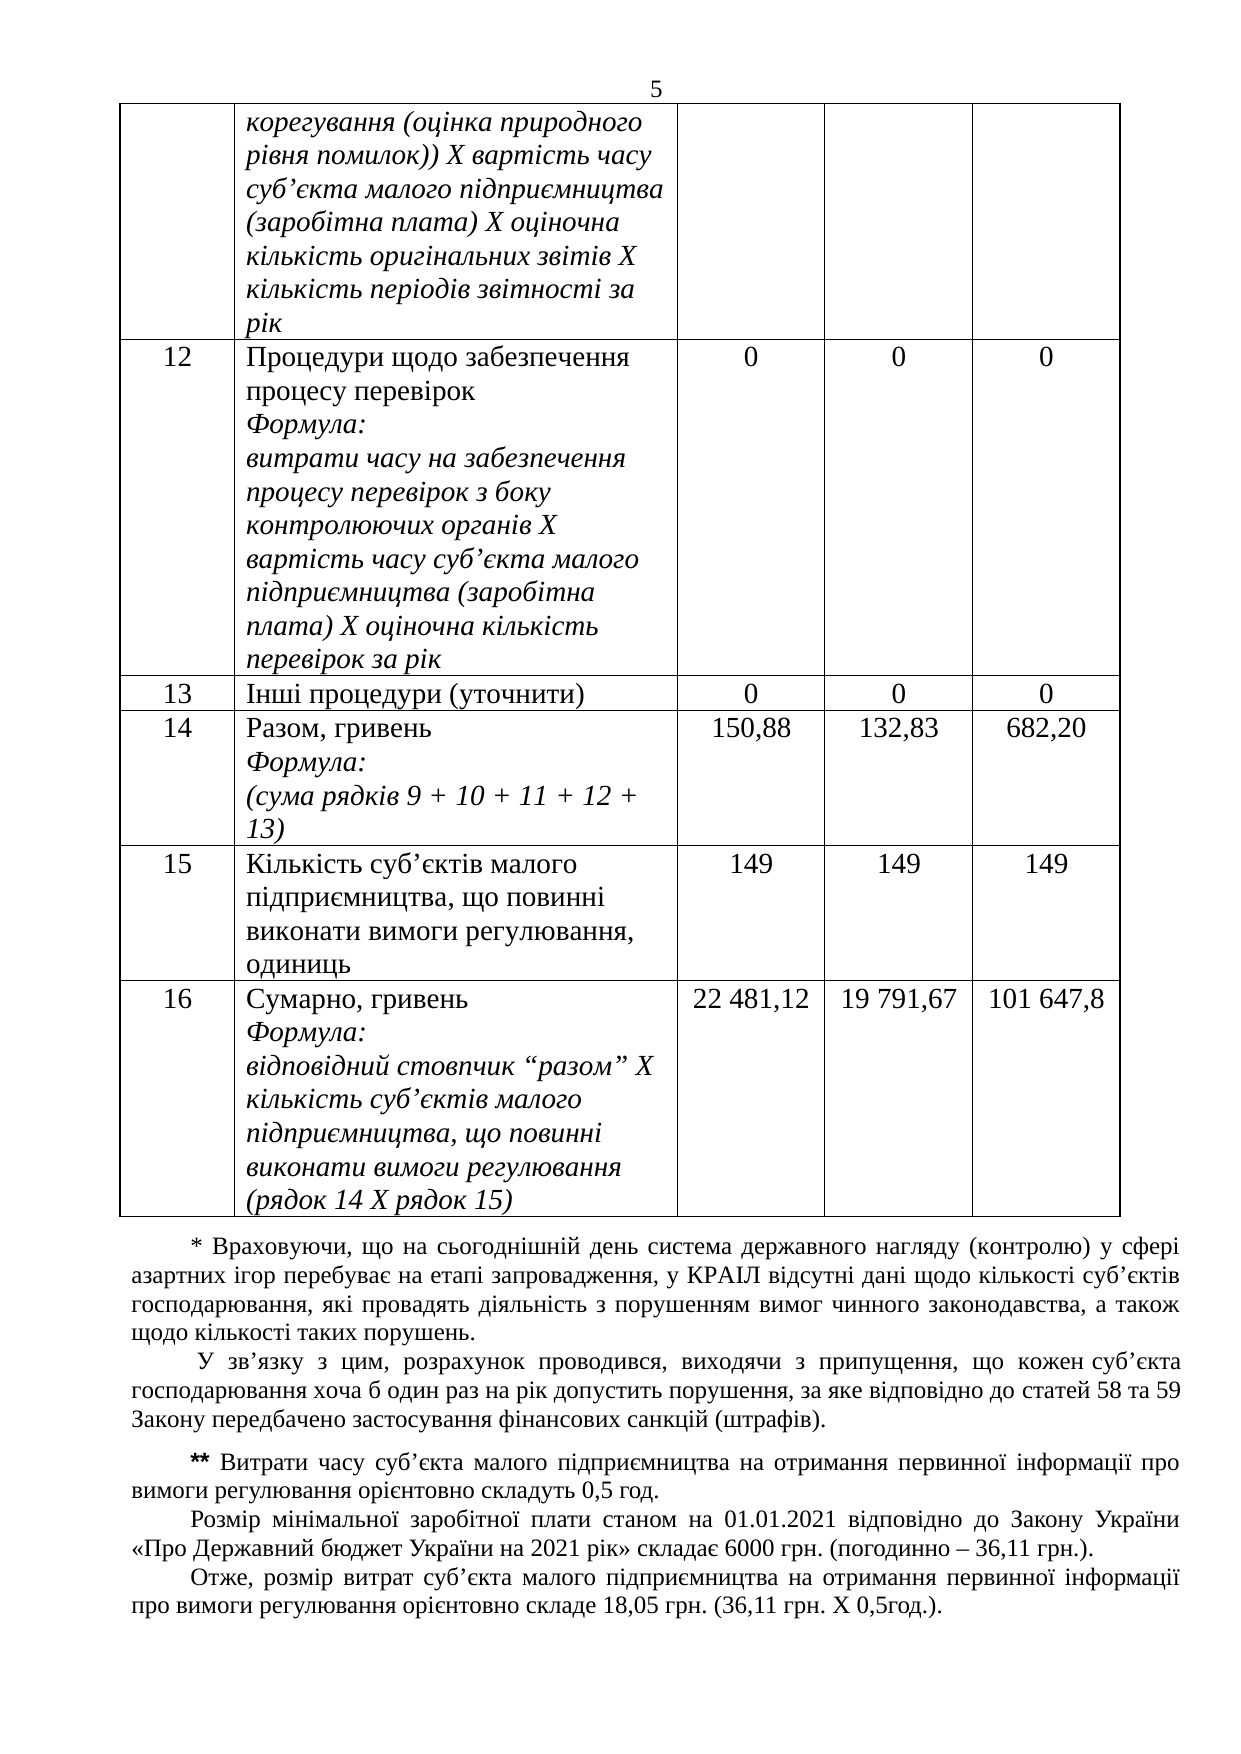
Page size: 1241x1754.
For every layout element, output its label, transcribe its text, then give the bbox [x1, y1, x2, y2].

table_cell 11 [121, 104, 234, 338]
table_cell 0 [678, 676, 824, 709]
text Розмір мінімальної заробітної плати станом на 01.01.2021 відповідно до Закону України «Про Державний бюджет України на 2021 рік» складає 6000 грн. (погодинно – 36,11 грн.). [131, 1504, 1181, 1562]
table_cell 0 [825, 104, 972, 338]
table_cell 14 [121, 711, 234, 845]
table_cell 15 [121, 846, 234, 980]
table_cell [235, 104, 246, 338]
table_cell 149 [825, 846, 972, 980]
table_cell 0 [678, 104, 824, 338]
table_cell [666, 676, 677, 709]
table_cell 150,88 [678, 711, 824, 845]
table_cell 16 [121, 981, 234, 1216]
table_cell Сумарно, гривень Формула: відповідний стовпчик “разом” Х кількість суб’єктів малого підприємництва, що повинні виконати вимоги регулювання (рядок 14 Х рядок 15) [235, 981, 677, 1216]
text ** Витрати часу суб’єкта малого підприємництва на отримання первинної інформації про вимоги регулювання орієнтовно складуть 0,5 год. [131, 1447, 1181, 1504]
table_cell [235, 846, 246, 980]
table_cell 0 [825, 676, 972, 709]
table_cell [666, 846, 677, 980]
table_cell 0 [973, 676, 1119, 709]
table_cell 149 [678, 846, 824, 980]
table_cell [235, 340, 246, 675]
table_cell 22 481,12 [678, 981, 824, 1216]
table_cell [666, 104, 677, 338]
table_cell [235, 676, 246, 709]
table_cell 12 [121, 340, 234, 675]
text У зв’язку з цим, розрахунок проводився, виходячи з припущення, що кожен суб’єкта господарювання хоча б один раз на рік допустить порушення, за яке відповідно до статей 58 та 59 Закону передбачено застосування фінансових санкцій (штрафів). [131, 1346, 1181, 1432]
table_cell 0 [973, 104, 1119, 338]
table_cell 132,83 [825, 711, 972, 845]
table_cell 682,20 [973, 711, 1119, 845]
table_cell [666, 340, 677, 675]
table_cell 0 [973, 340, 1119, 675]
table_cell 13 [121, 676, 234, 709]
text * Враховуючи, що на сьогоднішній день система державного нагляду (контролю) у сфері азартних ігор перебуває на етапі запровадження, у КРАІЛ відсутні дані щодо кількості суб’єктів господарювання, які провадять діяльність з порушенням вимог чинного законодавства, а також щодо кількості таких порушень. [131, 1231, 1181, 1346]
table_cell 149 [973, 846, 1119, 980]
table_cell 19 791,67 [825, 981, 972, 1216]
text Отже, розмір витрат суб’єкта малого підприємництва на отримання первинної інформації про вимоги регулювання орієнтовно складе 18,05 грн. (36,11 грн. Х 0,5год.). [131, 1562, 1181, 1619]
table_cell 0 [825, 340, 972, 675]
table_cell 0 [678, 340, 824, 675]
table_cell 101 647,8 [973, 981, 1119, 1216]
